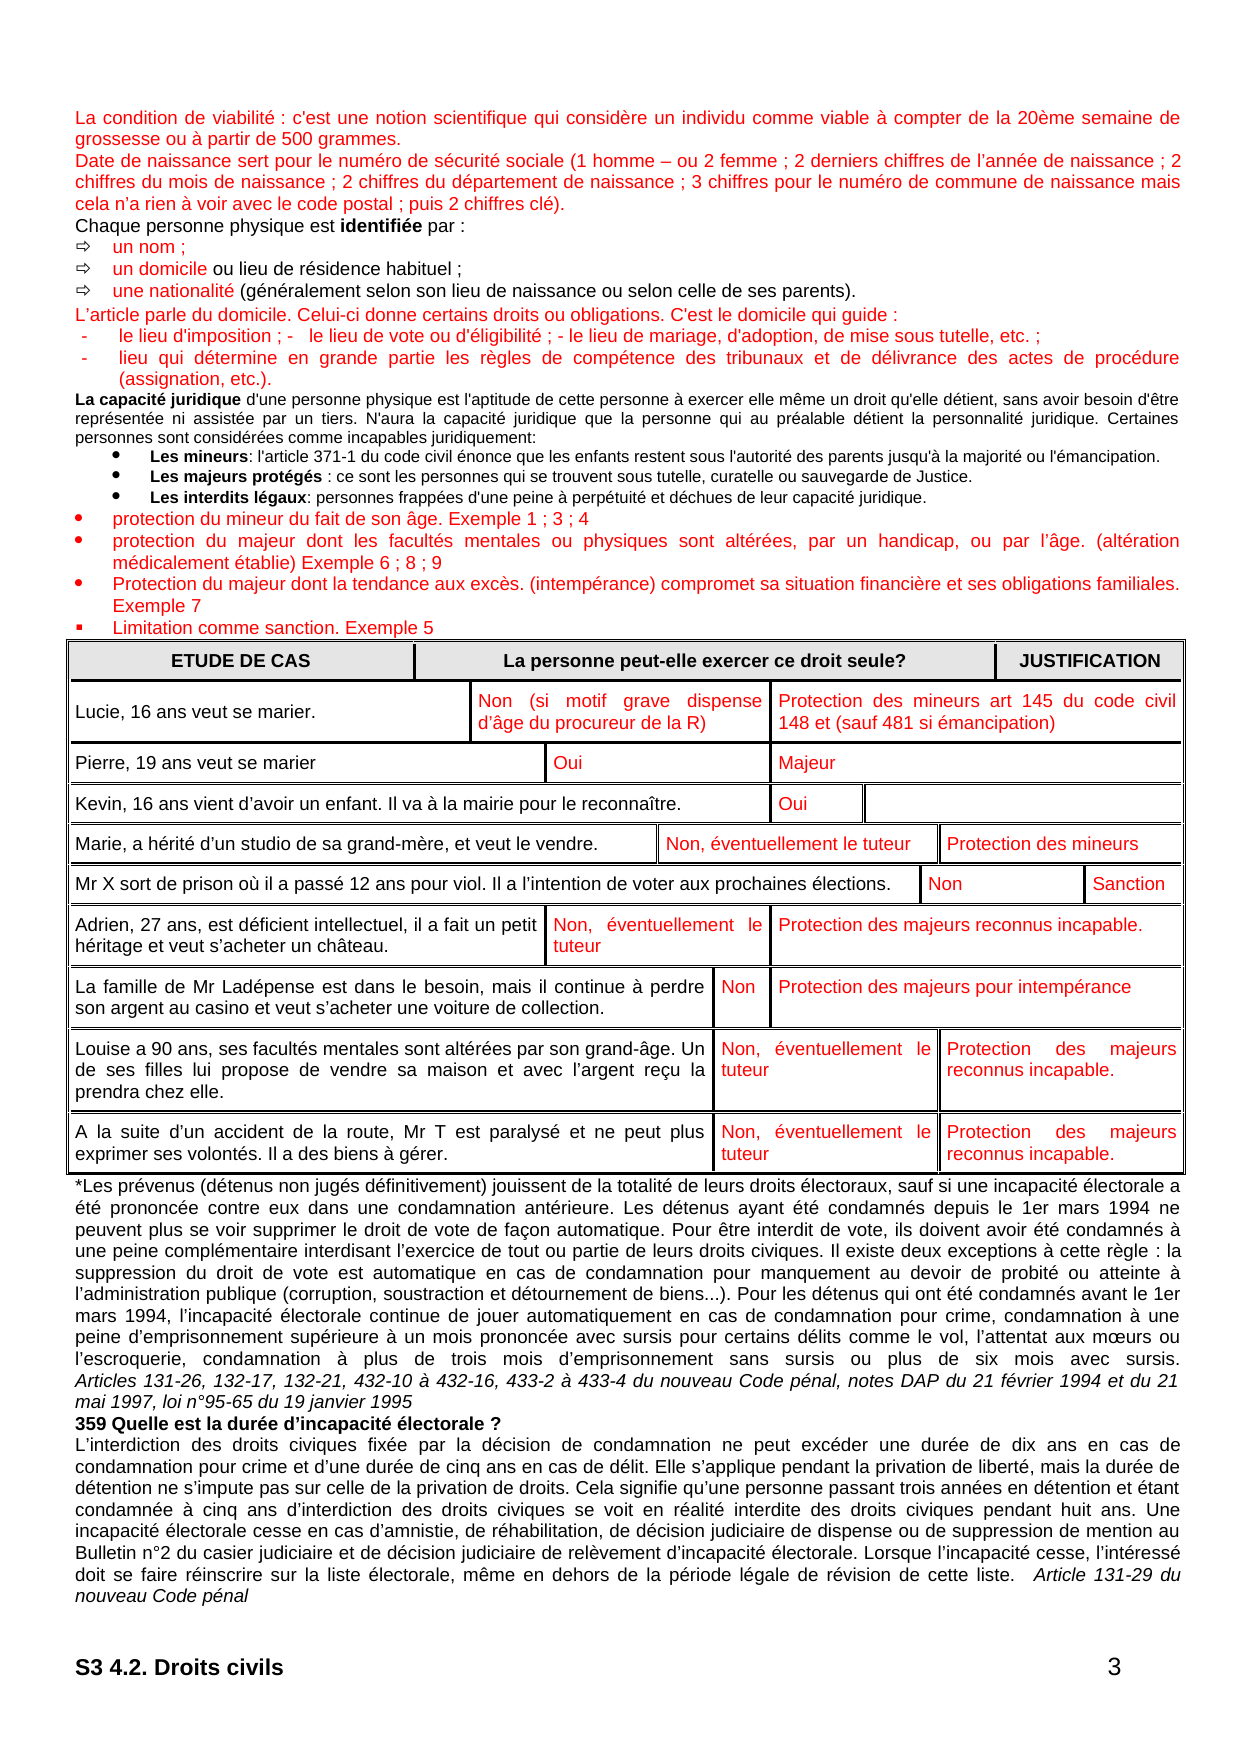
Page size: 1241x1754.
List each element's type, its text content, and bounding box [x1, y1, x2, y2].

list le lieu d'imposition ; - le lieu de vote ou d'éligibilité ; - le lieu de mariage, d'adoption, de mise sous tutelle, etc. ; [81, 325, 1181, 347]
table_cell Non [715, 968, 769, 1027]
list un domicile ou lieu de résidence habituel ; [75, 258, 1181, 279]
table_cell A la suite d’un accident de la route, Mr T est paralysé et ne peut plus exprimer ses volontés. Il a des biens à gérer. [69, 1110, 713, 1172]
table_cell Protection des mineurs art 145 du code civil 148 et (sauf 481 si émancipation) [772, 679, 1183, 741]
table_cell Oui [547, 744, 769, 781]
text La condition de viabilité : c'est une notion scientifique qui considère un individu comme viable à compter de la 20ème semaine de grossesse ou à partir de . [75, 107, 1181, 150]
text Date de naissance sert pour le numéro de sécurité sociale (1 homme – ou 2 femme ; 2 derniers chiffres de l’année de naissance ; 2 chiffres du mois de naissance ; 2 chiffres du département de naissance ; 3 chiffres pour le numéro de commune de naissance mais cela n’a rien à voir avec le code postal ; puis 2 chiffres clé). [75, 150, 1181, 214]
table_cell Marie, a hérité d’un studio de sa grand-mère, et veut le vendre. [67, 822, 658, 862]
text *Les prévenus (détenus non jugés définitivement) jouissent de la totalité de leurs droits électoraux, sauf si une incapacité électorale a été prononcée contre eux dans une condamnation antérieure. Les détenus ayant été condamnés depuis le 1er mars 1994 ne peuvent plus se voir supprimer le droit de vote de façon automatique. Pour être interdit de vote, ils doivent avoir été condamnés à une peine complémentaire interdisant l’exercice de tout ou partie de leurs droits civiques. Il existe deux exceptions à cette règle : la suppression du droit de vote est automatique en cas de condamnation pour manquement au devoir de probité ou atteinte à l’administration publique (corruption, soustraction et détournement de biens...). Pour les détenus qui ont été condamnés avant le 1er mars 1994, l’incapacité électorale continue de jouer automatiquement en cas de condamnation pour crime, condamnation à une peine d’emprisonnement supérieure à un mois prononcée avec sursis pour certains délits comme le vol, l’attentat aux mœurs ou l’escroquerie, condamnation à plus de trois mois d’emprisonnement sans sursis ou plus de six mois avec sursis. Articles 131-26, 132-17, 132-21, 432-10 à 432-16, 433-2 à 433-4 du nouveau Code pénal, notes DAP du 21 février 1994 et du 21 mai 1997, loi n°95-65 du 19 janvier 1995 [75, 1175, 1181, 1412]
list Les majeurs protégés : ce sont les personnes qui se trouvent sous tutelle, curatelle ou sauvegarde de Justice. [112, 467, 1181, 487]
list Les interdits légaux: personnes frappées d'une peine à perpétuité et déchues de leur capacité juridique. [112, 487, 1181, 507]
table_cell Louise a 90 ans, ses facultés mentales sont altérées par son grand-âge. Un de ses filles lui propose de vendre sa maison et avec l’argent reçu la prendra chez elle. [67, 1027, 713, 1110]
table_header ETUDE DE CAS [69, 640, 414, 679]
table_cell Non, éventuellement le tuteur [715, 1030, 937, 1110]
table_cell Non, éventuellement le tuteur [547, 906, 769, 964]
list Limitation comme sanction. Exemple 5 [75, 617, 1181, 638]
table_cell Oui [772, 785, 862, 822]
text L’interdiction des droits civiques fixée par la décision de condamnation ne peut excéder une durée de dix ans en cas de condamnation pour crime et d’une durée de cinq ans en cas de délit. Elle s’applique pendant la privation de liberté, mais la durée de détention ne s’impute pas sur celle de la privation de droits. Cela signifie qu’une personne passant trois années en détention et étant condamnée à cinq ans d’interdiction des droits civiques se voit en réalité interdite des droits civiques pendant huit ans. Une incapacité électorale cesse en cas d’amnistie, de réhabilitation, de décision judiciaire de dispense ou de suppression de mention au Bulletin n°2 du casier judiciaire et de décision judiciaire de relèvement d’incapacité électorale. Lorsque l’incapacité cesse, l’intéressé doit se faire réinscrire sur la liste électorale, même en dehors de la période légale de révision de cette liste. Article 131-29 du nouveau Code pénal [75, 1434, 1181, 1607]
table_cell [864, 781, 1183, 822]
table_cell Mr X sort de prison où il a passé 12 ans pour viol. Il a l’intention de voter aux prochaines élections. [69, 862, 919, 903]
table_cell Non, éventuellement le tuteur [659, 825, 937, 862]
table_cell Adrien, 27 ans, est déficient intellectuel, il a fait un petit héritage et veut s’acheter un château. [67, 903, 545, 964]
table_cell Protection des majeurs reconnus incapable. [939, 1027, 1184, 1110]
table_header JUSTIFICATION [995, 642, 1183, 679]
table_cell Lucie, 16 ans veut se marier. [69, 679, 469, 741]
table_cell Non, éventuellement le tuteur [713, 1110, 939, 1172]
list protection du majeur dont les facultés mentales ou physiques sont altérées, par un handicap, ou par l’âge. (altération médicalement établie) Exemple 6 ; 8 ; 9 [75, 529, 1181, 573]
table_cell Protection des majeurs reconnus incapable. [770, 903, 1184, 964]
table_header La personne peut-elle exercer ce droit seule? [414, 642, 995, 679]
text 359 Quelle est la durée d’incapacité électorale ? [75, 1412, 1181, 1434]
table_cell Majeur [772, 741, 1183, 781]
list une nationalité (généralement selon son lieu de naissance ou selon celle de ses parents). [75, 279, 1181, 301]
table_cell Sanction [1086, 862, 1183, 903]
text Chaque personne physique est identifiée par : [75, 214, 1181, 236]
table_cell Kevin, 16 ans vient d’avoir un enfant. Il va à la mairie pour le reconnaître. [69, 781, 769, 822]
table_cell Protection des majeurs reconnus incapable. [939, 1110, 1183, 1172]
list protection du mineur du fait de son âge. Exemple 1 ; 3 ; 4 [75, 507, 1181, 529]
table_cell Protection des majeurs pour intempérance [772, 965, 1183, 1027]
list un nom ; [75, 236, 1181, 258]
list lieu qui détermine en grande partie les règles de compétence des tribunaux et de délivrance des actes de procédure (assignation, etc.). [81, 347, 1181, 390]
list Les mineurs: l'article 371-1 du code civil énonce que les enfants restent sous l'autorité des parents jusqu'à la majorité ou l'émancipation. [112, 447, 1181, 467]
table_cell Pierre, 19 ans veut se marier [69, 741, 544, 781]
list Protection du majeur dont la tendance aux excès. (intempérance) compromet sa situation financière et ses obligations familiales. Exemple 7 [75, 573, 1181, 617]
table_cell Non [922, 866, 1083, 903]
text La capacité juridique d'une personne physique est l'aptitude de cette personne à exercer elle même un droit qu'elle détient, sans avoir besoin d'être représentée ni assistée par un tiers. N'aura la capacité juridique que la personne qui au préalable détient la personnalité juridique. Certaines personnes sont considérées comme incapables juridiquement: [75, 390, 1181, 447]
table_cell La famille de Mr Ladépense est dans le besoin, mais il continue à perdre son argent au casino et veut s’acheter une voiture de collection. [69, 965, 712, 1027]
table_cell Non (si motif grave dispense d’âge du procureur de ) [472, 682, 769, 741]
table_cell Protection des mineurs [939, 822, 1184, 862]
text L’article parle du domicile. Celui-ci donne certains droits ou obligations. C'est le domicile qui guide : [75, 303, 1181, 325]
